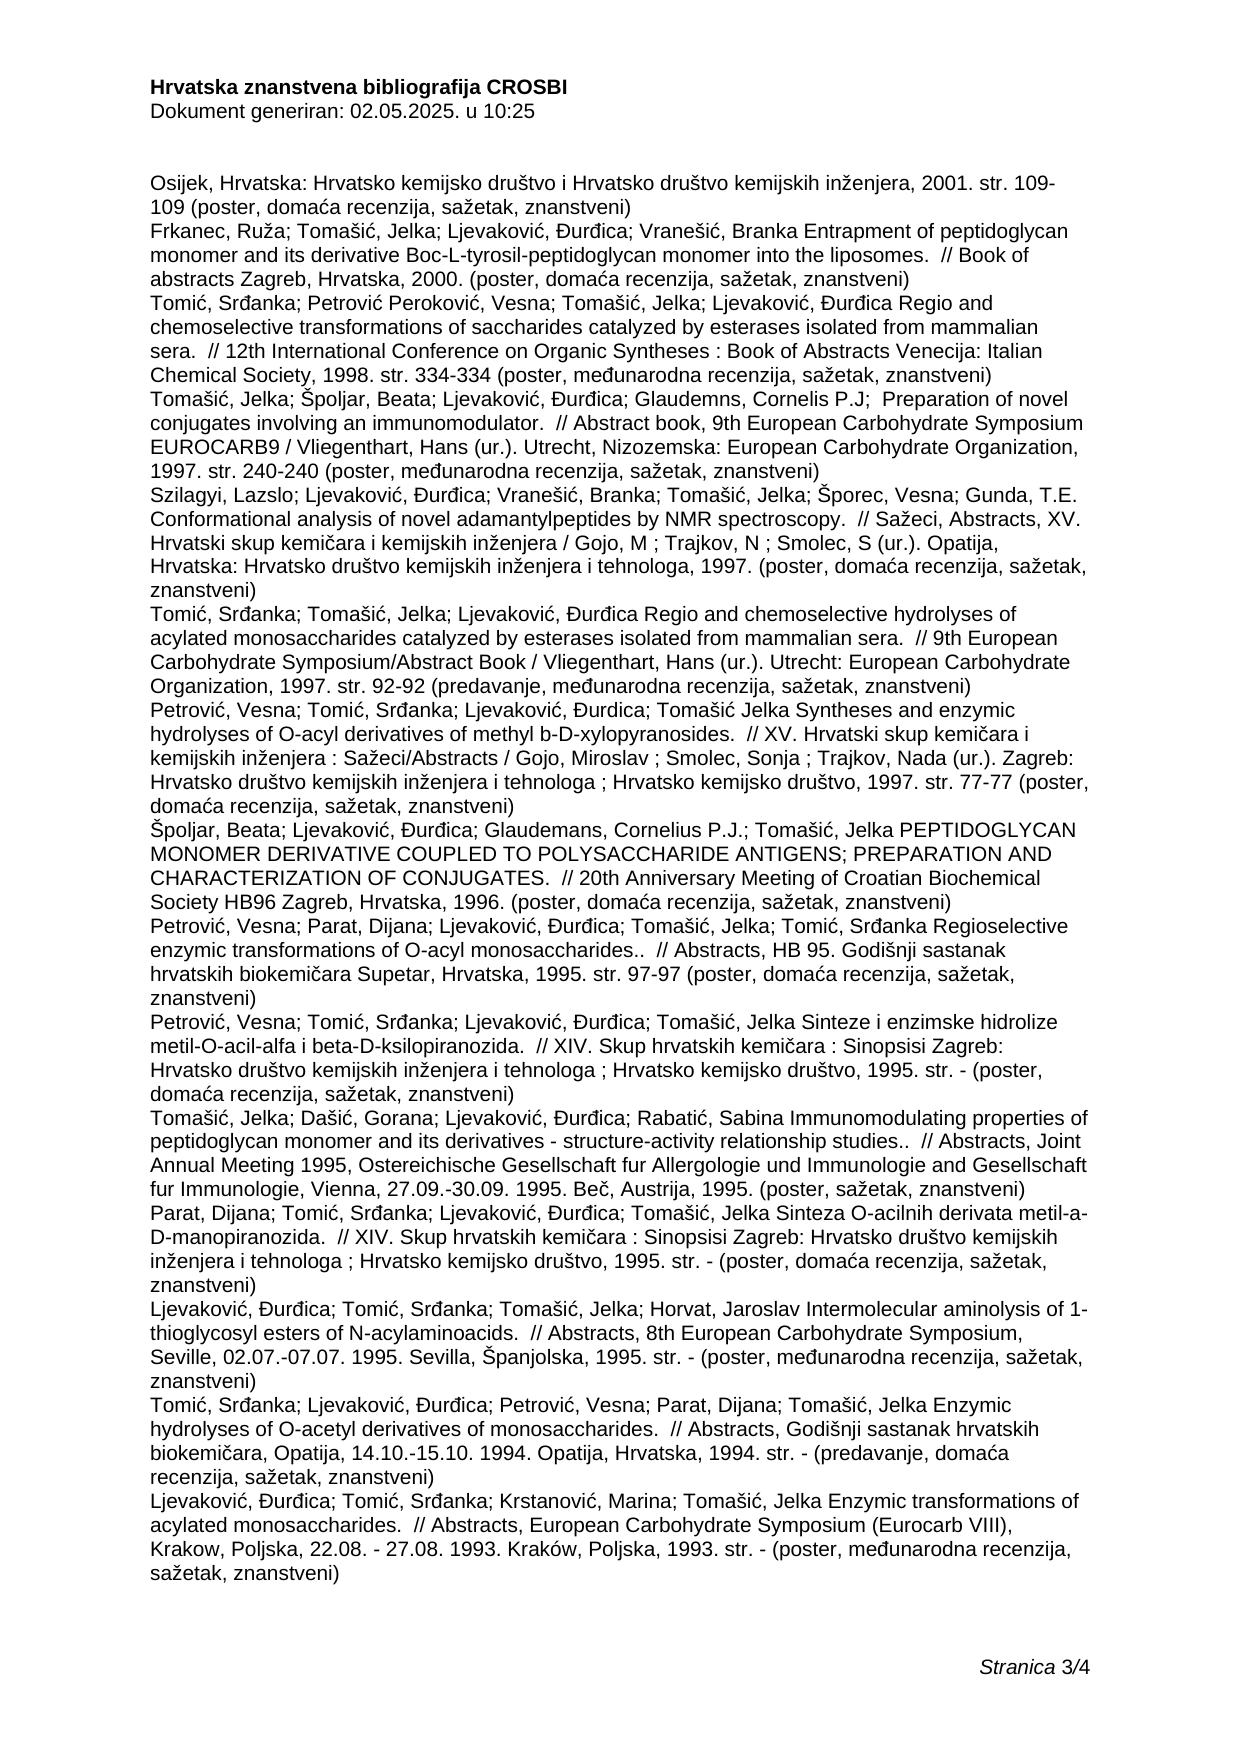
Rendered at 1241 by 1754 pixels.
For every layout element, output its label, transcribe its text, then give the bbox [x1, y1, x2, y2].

text Petrović, Vesna; Parat, Dijana; Ljevaković, Đurđica; Tomašić, Jelka; Tomić, Srđanka [150, 914, 1090, 1009]
text Tomić, Srđanka; Petrović Peroković, Vesna; Tomašić, Jelka; Ljevaković, Đurđica [150, 291, 1090, 387]
text Parat, Dijana; Tomić, Srđanka; Ljevaković, Đurđica; Tomašić, Jelka [150, 1201, 1090, 1297]
text Tomić, Srđanka; Tomašić, Jelka; Ljevaković, Đurđica [150, 602, 1090, 698]
text Špoljar, Beata; Ljevaković, Đurđica; Glaudemans, Cornelius P.J.; Tomašić, Jelka [150, 818, 1090, 914]
text Szilagyi, Lazslo; Ljevaković, Đurđica; Vranešić, Branka; Tomašić, Jelka; Šporec, Vesna; Gunda, T.E. [150, 482, 1090, 602]
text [150, 171, 1090, 219]
text Petrović, Vesna; Tomić, Srđanka; Ljevaković, Đurđica; Tomašić, Jelka [150, 1009, 1090, 1105]
text Petrović, Vesna; Tomić, Srđanka; Ljevaković, Đurdica; Tomašić Jelka [150, 698, 1090, 818]
text Frkanec, Ruža; Tomašić, Jelka; Ljevaković, Đurđica; Vranešić, Branka [150, 219, 1090, 291]
text Tomić, Srđanka; Ljevaković, Đurđica; Petrović, Vesna; Parat, Dijana; Tomašić, Jelka [150, 1393, 1090, 1489]
text Tomašić, Jelka; Dašić, Gorana; Ljevaković, Đurđica; Rabatić, Sabina [150, 1105, 1090, 1201]
text Tomašić, Jelka; Špoljar, Beata; Ljevaković, Đurđica; Glaudemns, Cornelis P.J; [150, 387, 1090, 482]
text Ljevaković, Đurđica; Tomić, Srđanka; Tomašić, Jelka; Horvat, Jaroslav [150, 1297, 1090, 1393]
text Ljevaković, Đurđica; Tomić, Srđanka; Krstanović, Marina; Tomašić, Jelka [150, 1489, 1090, 1584]
